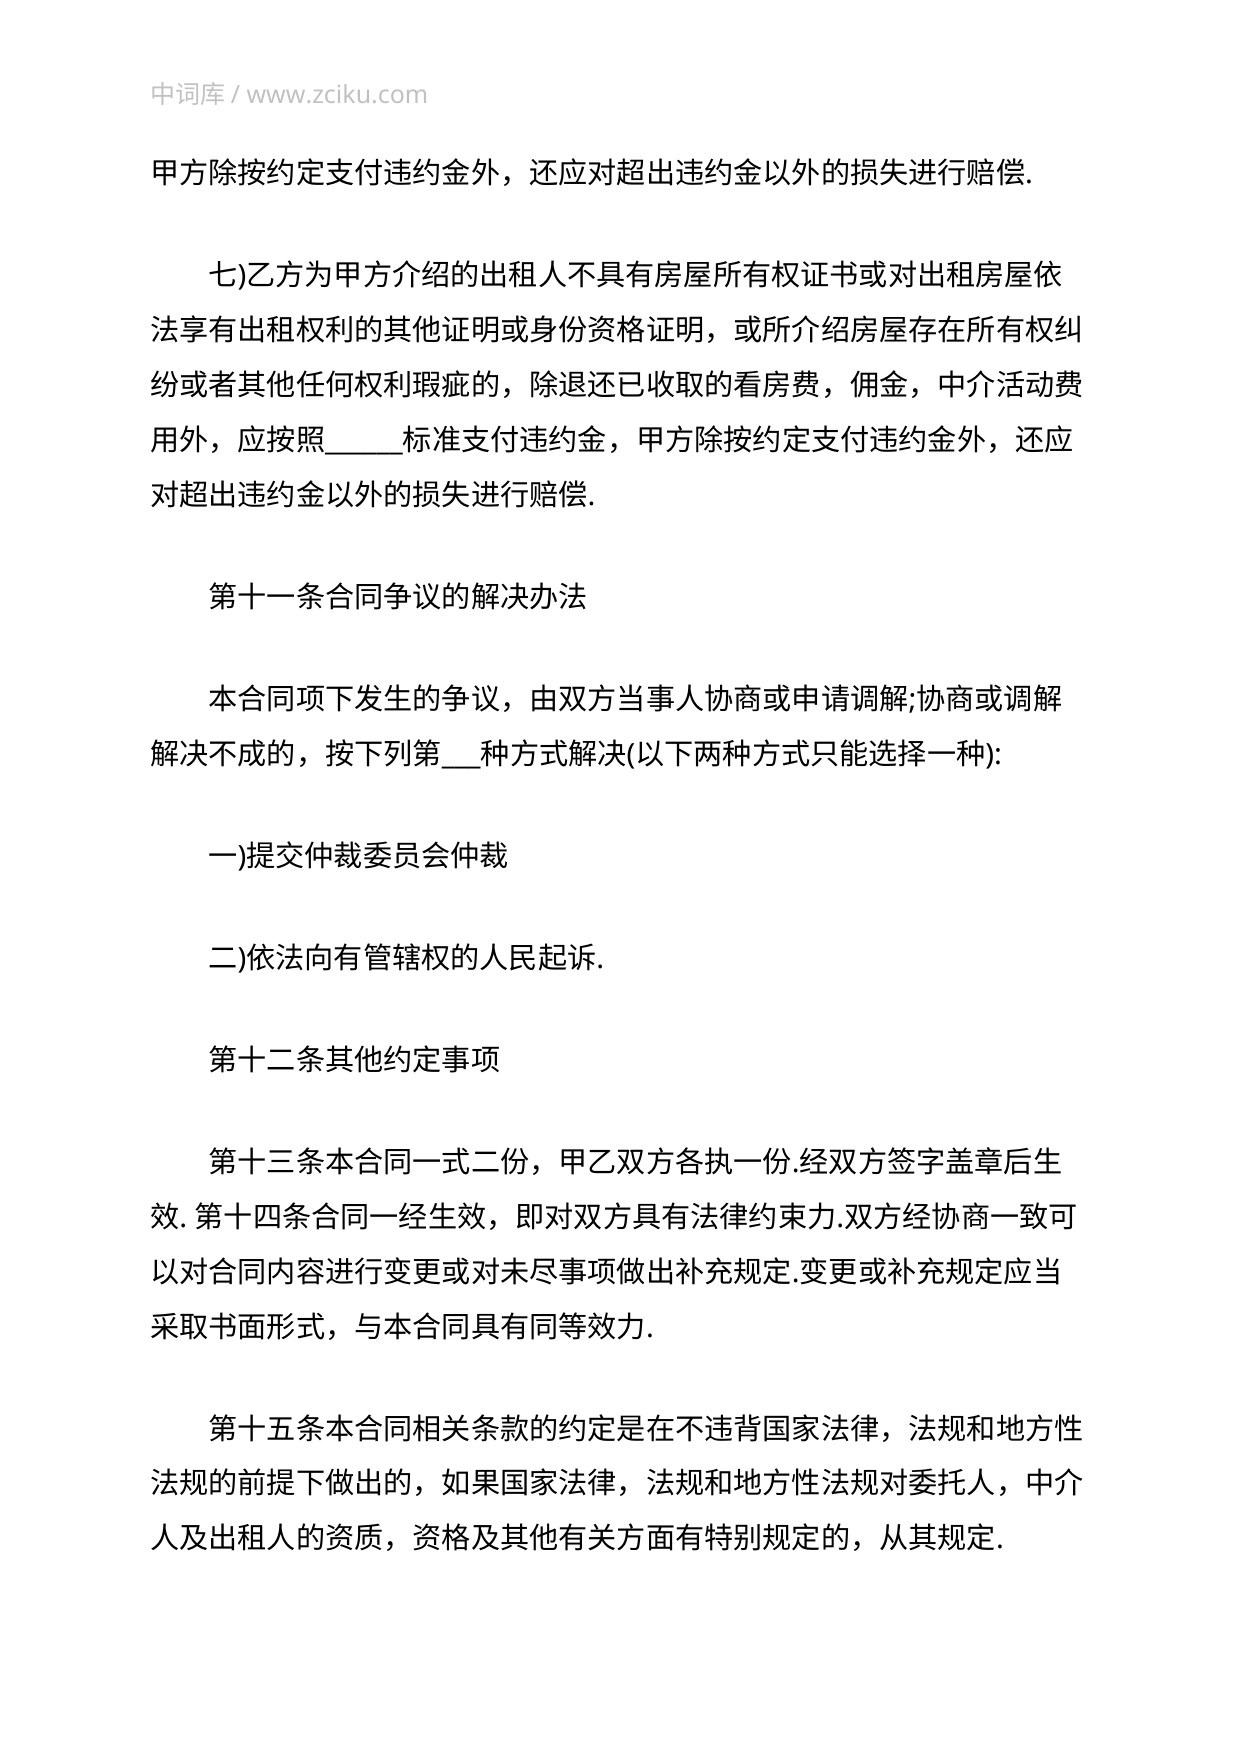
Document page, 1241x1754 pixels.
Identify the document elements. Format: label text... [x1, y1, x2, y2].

text 第十二条其他约定事项 [150, 1036, 1090, 1079]
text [150, 150, 1090, 192]
text 第十一条合同争议的解决办法 [150, 574, 1090, 616]
text 七)乙方为甲方介绍的出租人不具有房屋所有权证书或对出租房屋依法享有出租权利的其他证明或身份资格证明，或所介绍房屋存在所有权纠纷或者其他任何权利瑕疵的，除退还已收取的看房费，佣金，中介活动费用外，应按照______标准支付违约金，甲方除按约定支付违约金外，还应对超出违约金以外的损失进行赔偿. [150, 252, 1090, 514]
text 二)依法向有管辖权的人民起诉. [150, 934, 1090, 977]
text 本合同项下发生的争议，由双方当事人协商或申请调解;协商或调解解决不成的，按下列第___种方式解决(以下两种方式只能选择一种): [150, 676, 1090, 773]
text 第十三条本合同一式二份，甲乙双方各执一份.经双方签字盖章后生效. 第十四条合同一经生效，即对双方具有法律约束力.双方经协商一致可以对合同内容进行变更或对未尽事项做出补充规定.变更或补充规定应当采取书面形式，与本合同具有同等效力. [150, 1138, 1090, 1346]
text 第十五条本合同相关条款的约定是在不违背国家法律，法规和地方性法规的前提下做出的，如果国家法律，法规和地方性法规对委托人，中介人及出租人的资质，资格及其他有关方面有特别规定的，从其规定. [150, 1405, 1090, 1557]
text 一)提交仲裁委员会仲裁 [150, 832, 1090, 875]
